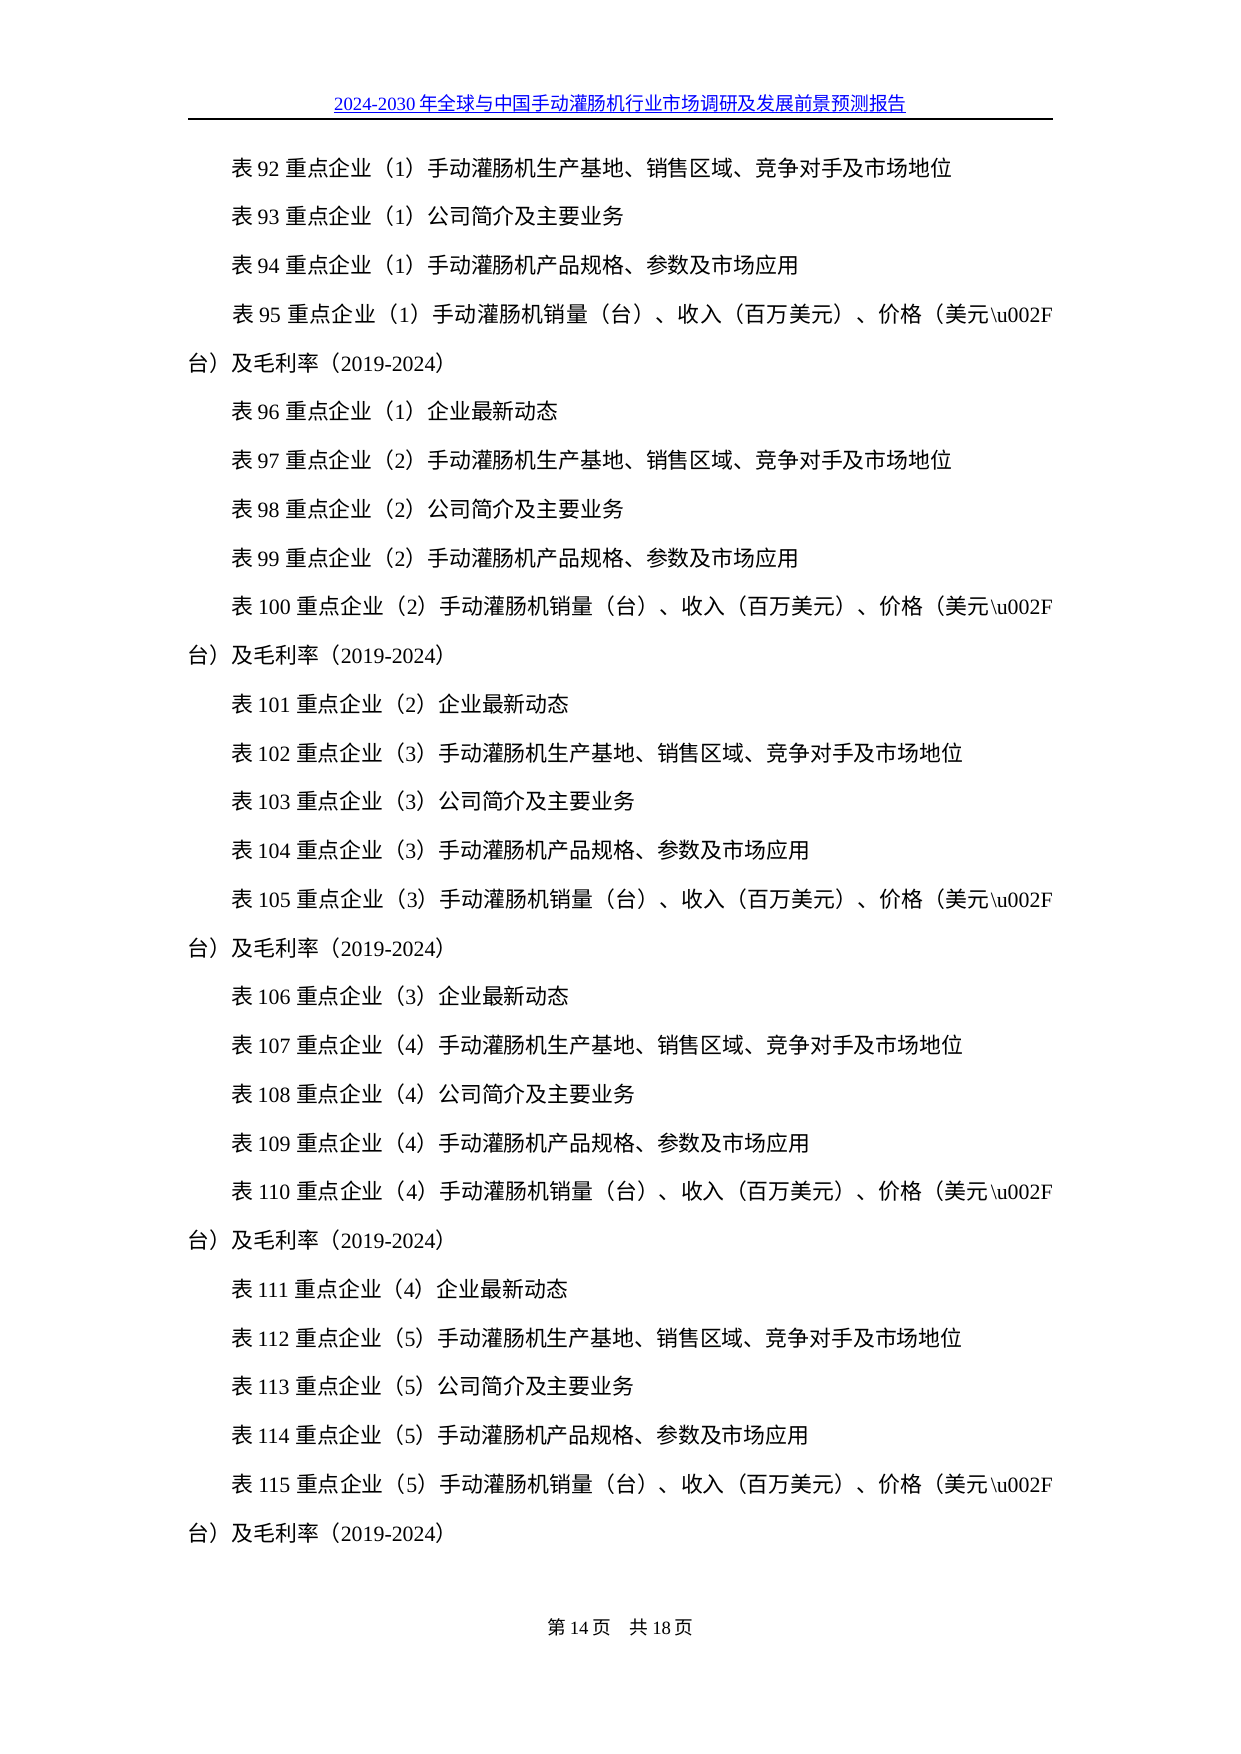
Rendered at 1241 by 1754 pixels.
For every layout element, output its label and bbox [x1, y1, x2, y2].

text [187, 150, 1053, 1548]
